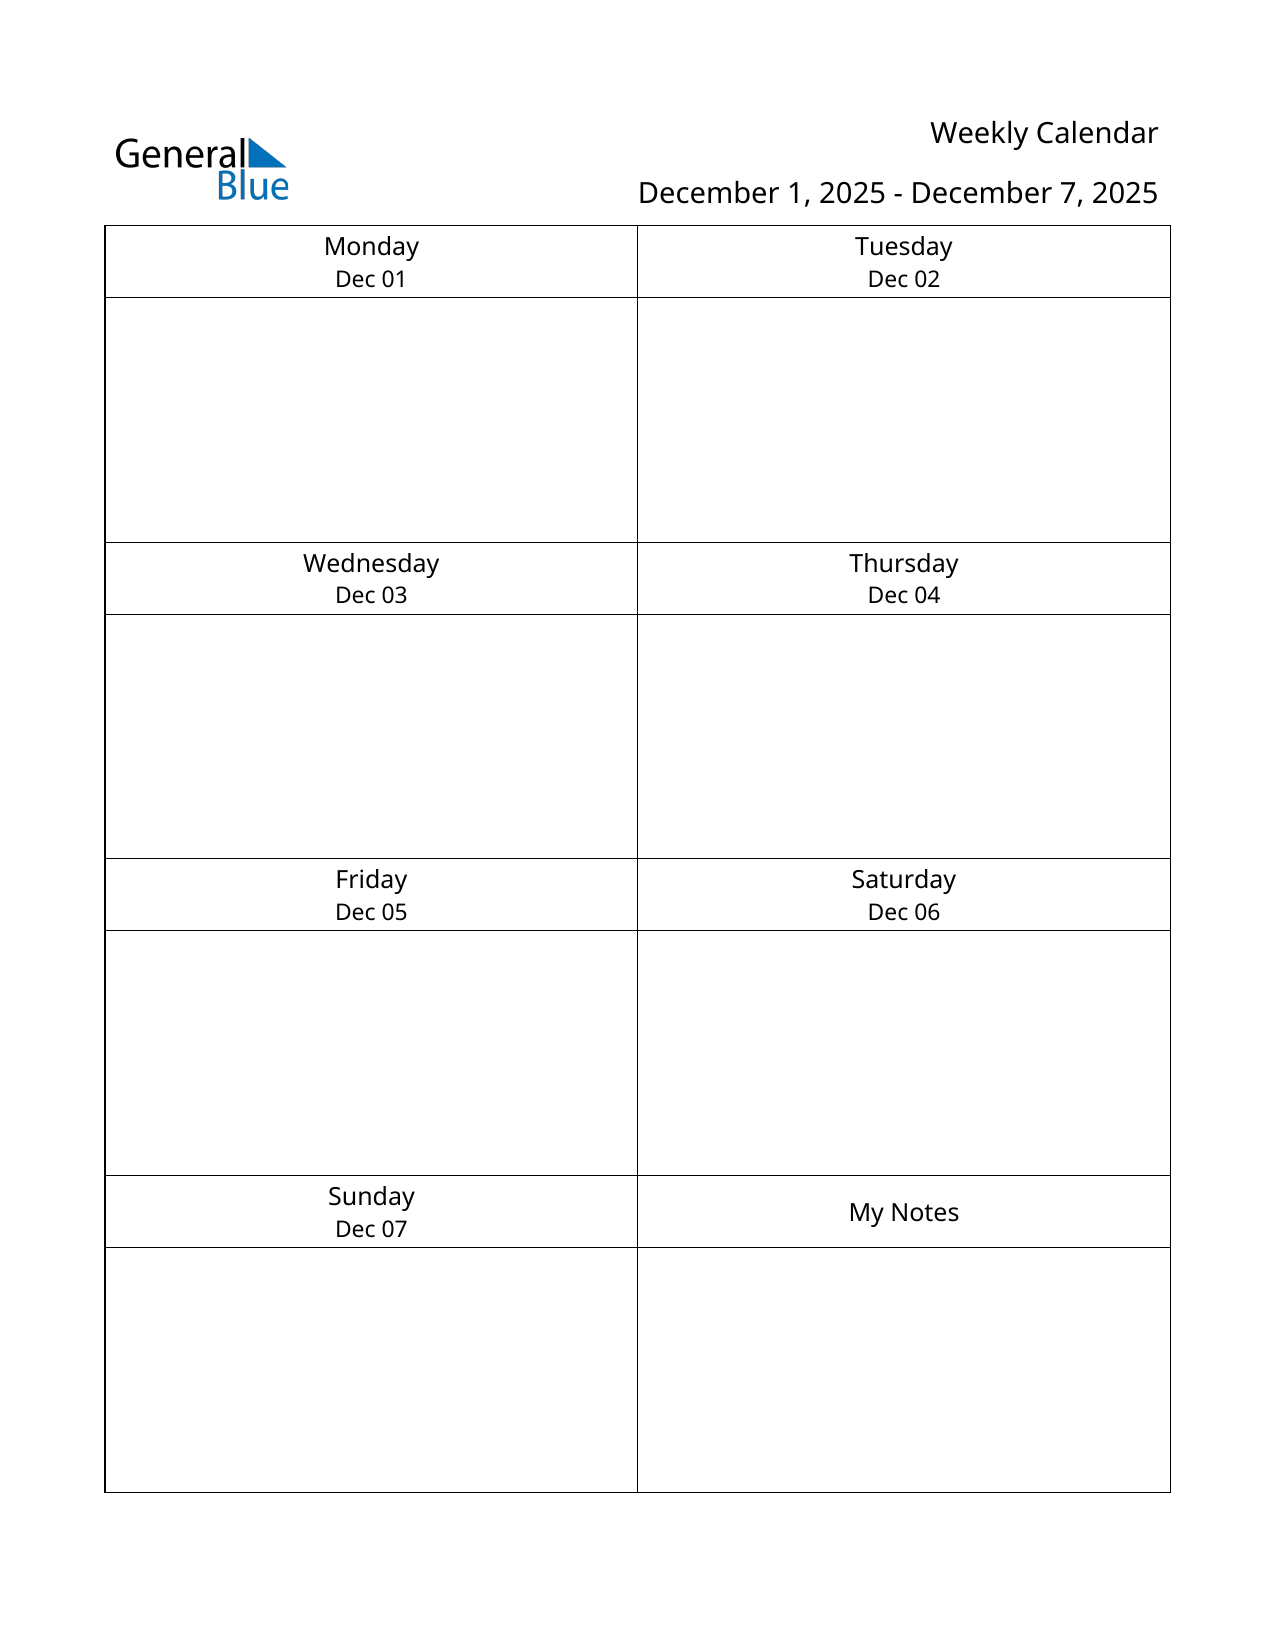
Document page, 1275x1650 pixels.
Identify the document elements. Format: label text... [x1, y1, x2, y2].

table_cell [638, 1248, 1170, 1492]
table_cell Tuesday Dec 02 [638, 226, 1170, 297]
table_cell [638, 931, 1170, 1175]
table_cell Monday Dec 01 [106, 226, 637, 297]
table_cell Thursday Dec 04 [638, 543, 1170, 613]
table_cell [106, 1248, 637, 1492]
table_header Weekly Calendar December 1, 2025 - December 7, 2025 [302, 113, 1170, 225]
table_cell My Notes [638, 1176, 1170, 1247]
table_cell Wednesday Dec 03 [106, 543, 637, 613]
table_cell Saturday Dec 06 [638, 859, 1170, 930]
table_cell [638, 615, 1170, 858]
table_header [105, 113, 302, 225]
table_cell Sunday Dec 07 [106, 1176, 637, 1247]
table_cell Friday Dec 05 [106, 859, 637, 930]
picture [116, 138, 289, 200]
table_cell [106, 615, 637, 858]
table_cell [106, 298, 637, 542]
table_cell [106, 931, 637, 1175]
table_cell [638, 298, 1170, 542]
